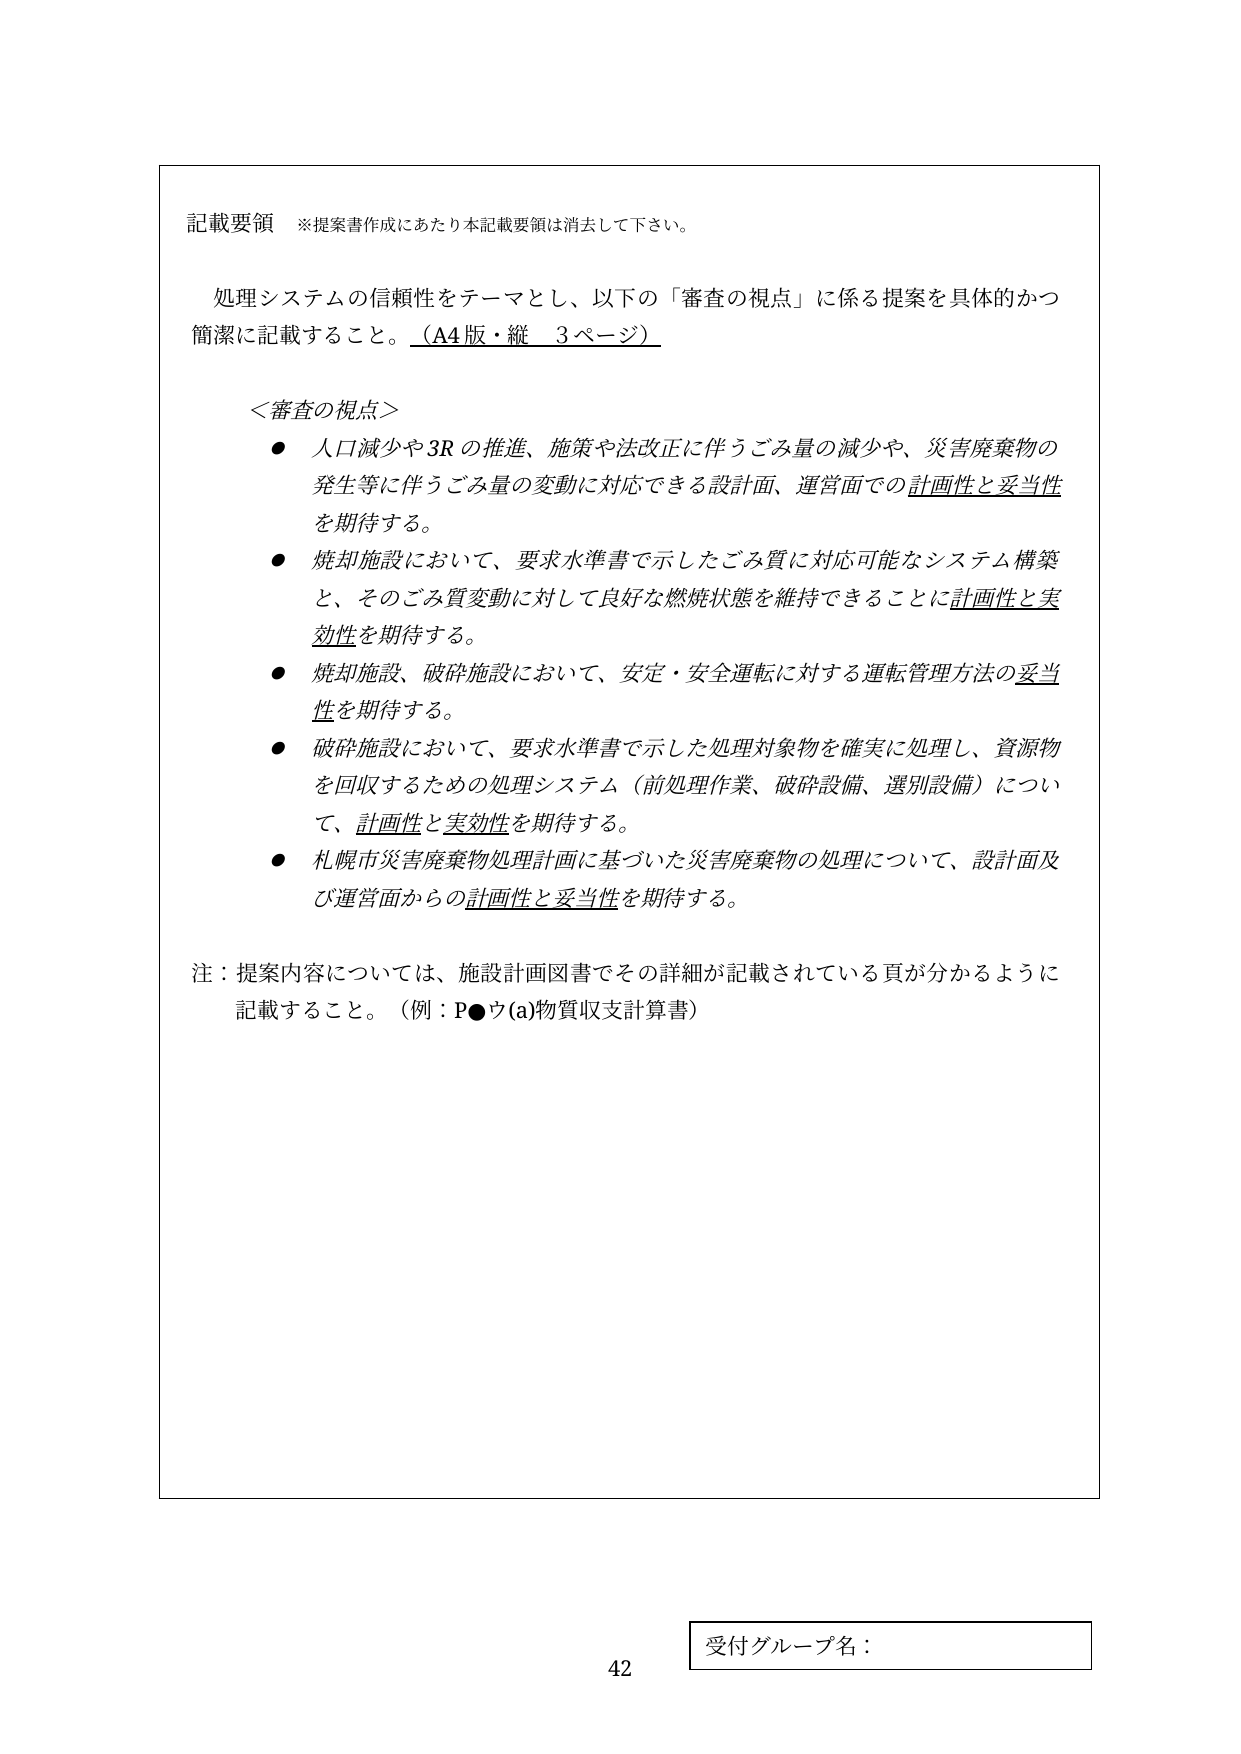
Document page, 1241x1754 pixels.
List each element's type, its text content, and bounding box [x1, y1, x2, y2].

table_header 記載要領 ※提案書作成にあたり本記載要領は消去して下さい。 処理システムの信頼性をテーマとし、以下の「審査の視点」に係る提案を具体的かつ簡潔に記載すること。（A4版・縦 ３ページ） ＜審査の視点＞ 人口減少や3Rの推進、施策や法改正に伴うごみ量の減少や、災害廃棄物の発生等に伴うごみ量の変動に対応できる設計面、運営面での計画性と妥当性を期待する。 焼却施設において、要求水準書で示したごみ質に対応可能なシステム構築と、そのごみ質変動に対して良好な燃焼状態を維持できることに計画性と実効性を期待する。 焼却施設、破砕施設において、安定・安全運転に対する運転管理方法の妥当性を期待する。 破砕施設において、要求水準書で示した処理対象物を確実に処理し、資源物を回収するための処理システム（前処理作業、破砕設備、選別設備）について、計画性と実効性を期待する。 札幌市災害廃棄物処理計画に基づいた災害廃棄物の処理について、設計面及び運営面からの計画性と妥当性を期待する。 注：提案内容については、施設計画図書でその詳細が記載されている頁が分かるように記載すること。（例：P●ウ(a)物質収支計算書） [160, 166, 1099, 1498]
